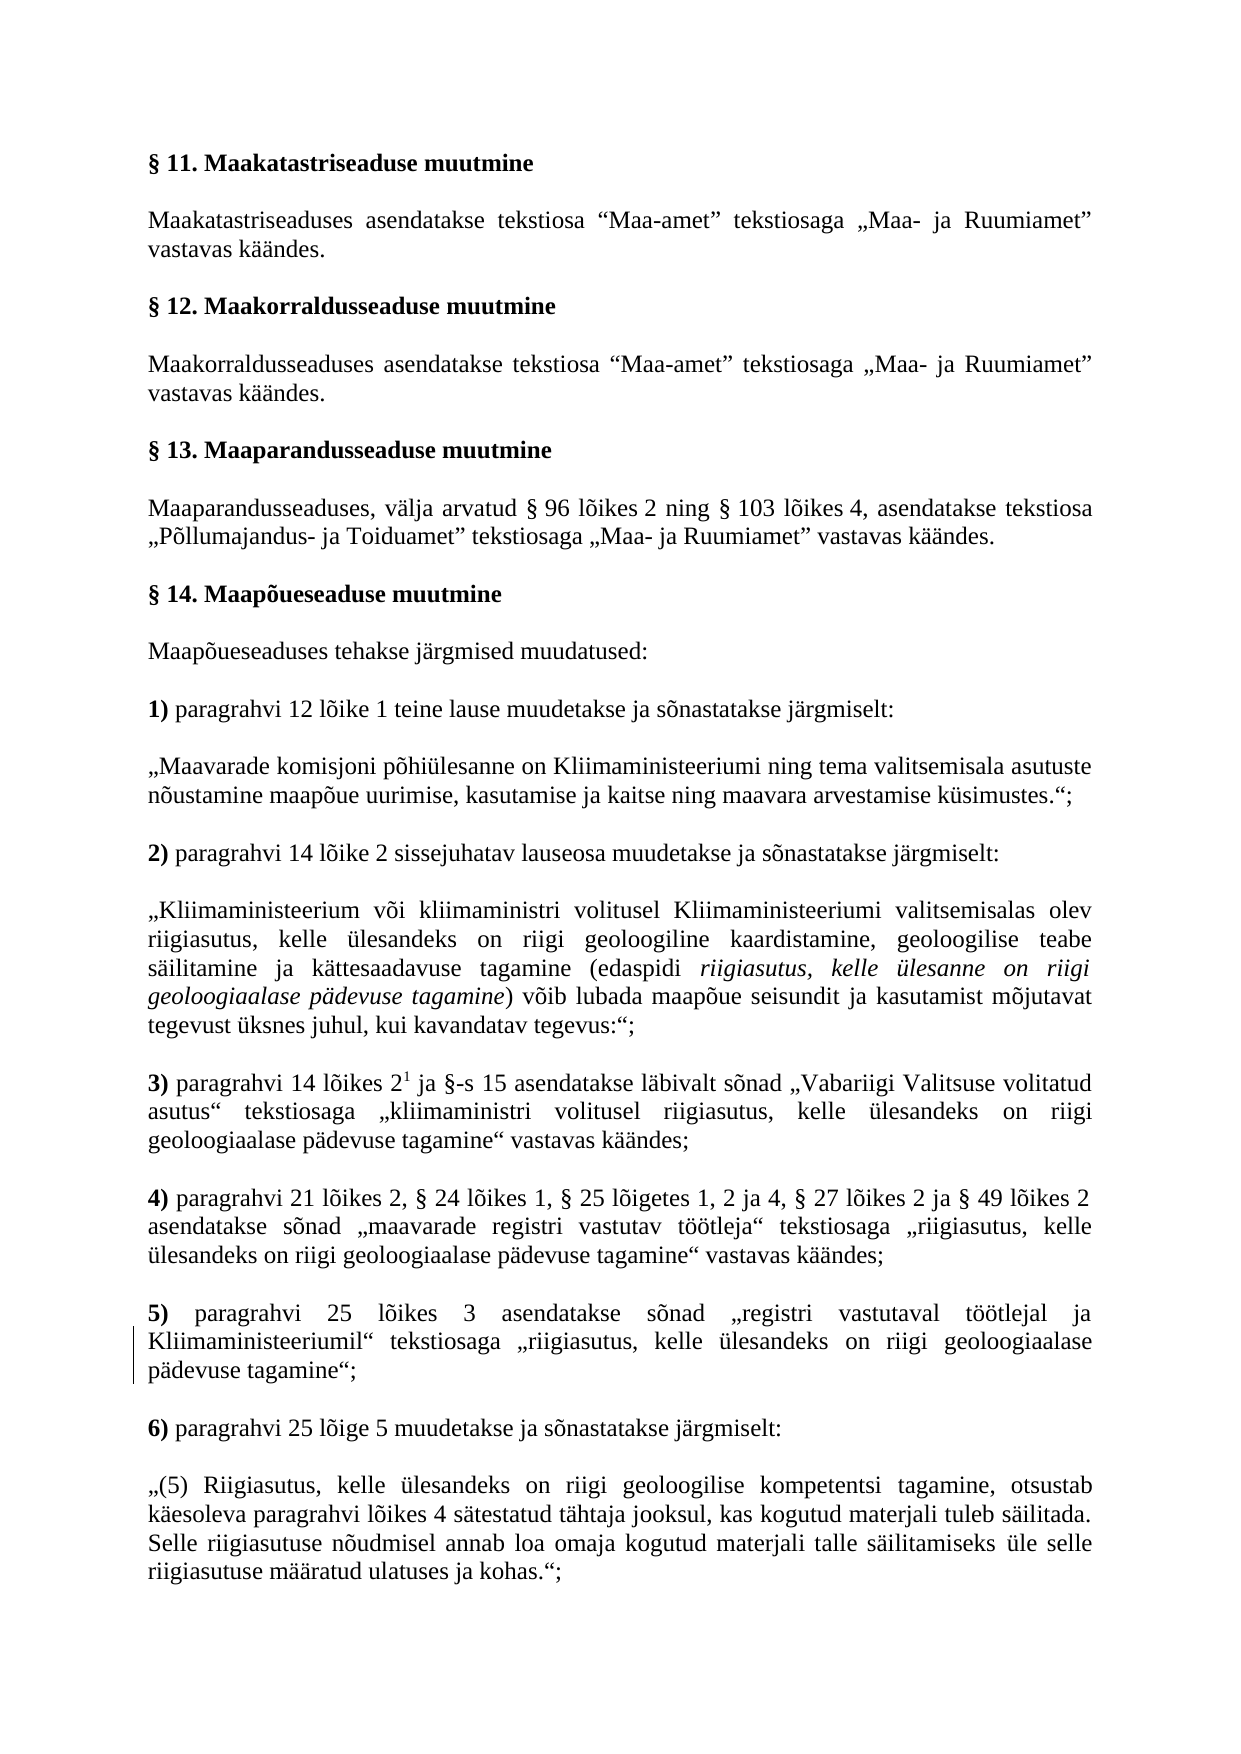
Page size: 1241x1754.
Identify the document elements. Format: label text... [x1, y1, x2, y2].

text § 11. Maakatastriseaduse muutmine [148, 148, 1093, 176]
text 2) paragrahvi 14 lõike 2 sissejuhatav lauseosa muudetakse ja sõnastatakse järgmiselt: [148, 838, 1093, 866]
text Maaparandusseaduses, välja arvatud § 96 lõikes 2 ning § 103 lõikes 4, asendatakse tekstiosa „Põllumajandus- ja Toiduamet” tekstiosaga „Maa- ja Ruumiamet” vastavas käändes. [148, 493, 1093, 550]
text 6) paragrahvi 25 lõige 5 muudetakse ja sõnastatakse järgmiselt: [148, 1413, 1093, 1441]
text 5) paragrahvi 25 lõikes 3 asendatakse sõnad „registri vastutaval töötlejal ja Kliimaministeeriumil“ tekstiosaga „riigiasutus, kelle ülesandeks on riigi geoloogiaalasepädevuse tagamine“; [148, 1298, 1093, 1384]
text 3) paragrahvi 14 lõikes 21 ja §-s 15 asendatakse läbivalt sõnad „Vabariigi Valitsuse volitatud asutus“ tekstiosaga „kliimaministri volitusel riigiasutus, kelle ülesandeks on riigi geoloogiaalase pädevuse tagamine“ vastavas käändes; [148, 1068, 1093, 1154]
text „Maavarade komisjoni põhiülesanne on Kliimaministeeriumi ning tema valitsemisala asutuste nõustamine maapõue uurimise, kasutamise ja kaitse ning maavara arvestamise küsimustes.“; [148, 751, 1093, 809]
text § 12. Maakorraldusseaduse muutmine [148, 291, 1093, 320]
text § 13. Maaparandusseaduse muutmine [148, 435, 1093, 464]
text 1) paragrahvi 12 lõike 1 teine lause muudetakse ja sõnastatakse järgmiselt: [148, 694, 1093, 723]
text Maakorraldusseaduses asendatakse tekstiosa “Maa-amet” tekstiosaga „Maa- ja Ruumiamet” vastavas käändes. [148, 349, 1093, 406]
text § 14. Maapõueseaduse muutmine [148, 579, 1093, 608]
text „(5) Riigiasutus, kelle ülesandeks on riigi geoloogilise kompetentsi tagamine, otsustab käesoleva paragrahvi lõikes 4 sätestatud tähtaja jooksul, kas kogutud materjali tuleb säilitada. Selle riigiasutuse nõudmisel annab loa omaja kogutud materjali talle säilitamiseks üle selle riigiasutuse määratud ulatuses ja kohas.“; [148, 1470, 1093, 1585]
text 4) paragrahvi 21 lõikes 2, § 24 lõikes 1, § 25 lõigetes 1, 2 ja 4, § 27 lõikes 2 ja § 49 lõikes 2 asendatakse sõnad „maavarade registri vastutav töötleja“ tekstiosaga „riigiasutus, kelle ülesandeks on riigi geoloogiaalase pädevuse tagamine“ vastavas käändes; [148, 1183, 1093, 1269]
text „Kliimaministeerium või kliimaministri volitusel Kliimaministeeriumi valitsemisalas olev riigiasutus, kelle ülesandeks on riigi geoloogiline kaardistamine, geoloogilise teabe säilitamine ja kättesaadavuse tagamine (edaspidi riigiasutus, kelle ülesanne on riigi geoloogiaalase pädevuse tagamine) võib lubada maapõue seisundit ja kasutamist mõjutavat tegevust üksnes juhul, kui kavandatav tegevus:“; [148, 895, 1093, 1039]
text Maapõueseaduses tehakse järgmised muudatused: [148, 636, 1093, 665]
text Maakatastriseaduses asendatakse tekstiosa “Maa-amet” tekstiosaga „Maa- ja Ruumiamet” vastavas käändes. [148, 205, 1093, 263]
